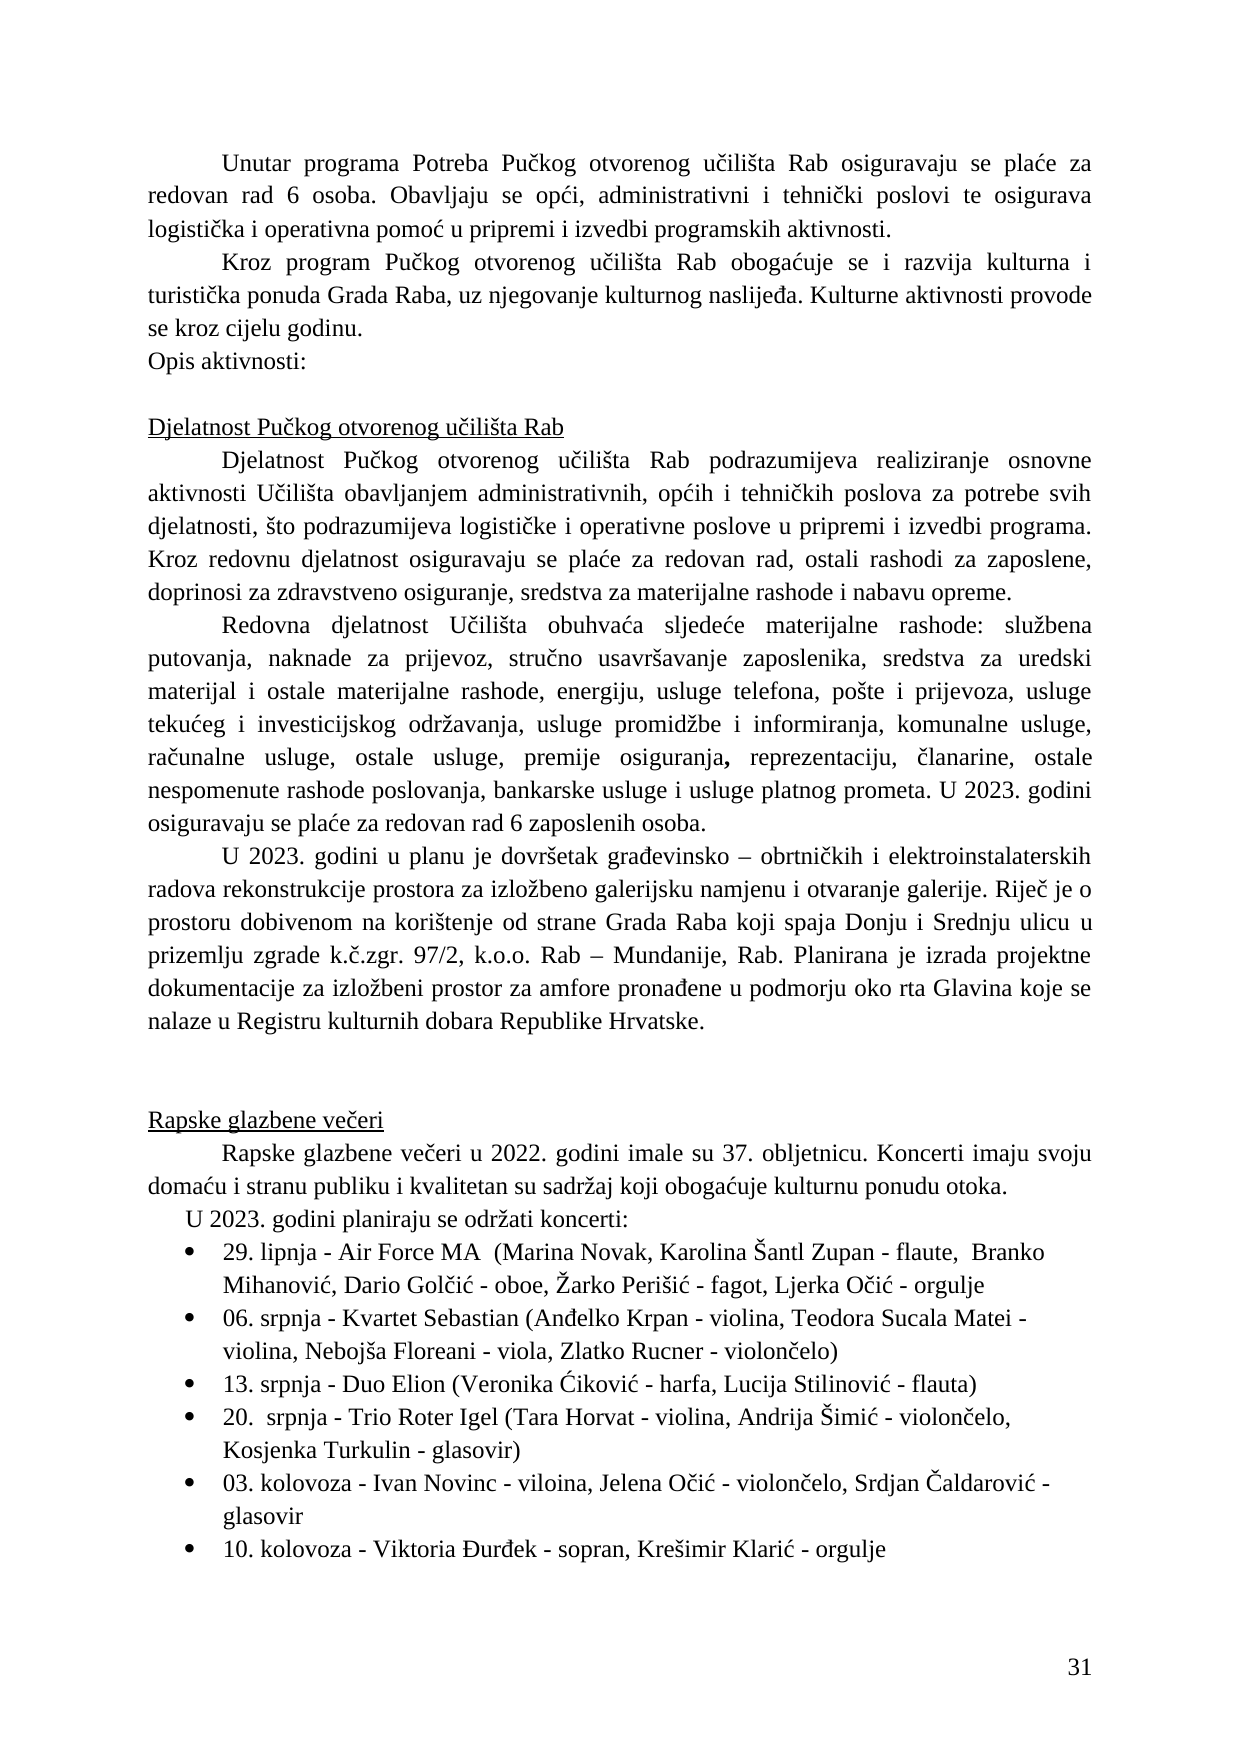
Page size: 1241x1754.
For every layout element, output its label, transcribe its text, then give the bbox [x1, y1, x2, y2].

text Djelatnost Pučkog otvorenog učilišta Rab podrazumijeva realiziranje osnovne aktivnosti Učilišta obavljanjem administrativnih, općih i tehničkih poslova za potrebe svih djelatnosti, što podrazumijeva logističke i operativne poslove u pripremi i izvedbi programa. Kroz redovnu djelatnost osiguravaju se plaće za redovan rad, ostali rashodi za zaposlene, doprinosi za zdravstveno osiguranje, sredstva za materijalne rashode i nabavu opreme. [148, 445, 1093, 606]
list 13. srpnja - Duo Elion (Veronika Ćiković - harfa, Lucija Stilinović - flauta) [185, 1369, 1093, 1398]
list 10. kolovoza - Viktoria Đurđek - sopran, Krešimir Klarić - orgulje [185, 1534, 1093, 1563]
text Rapske glazbene večeri [148, 1105, 1093, 1134]
text U 2023. godini planiraju se održati koncerti: [148, 1204, 1093, 1233]
list 06. srpnja - Kvartet Sebastian (Anđelko Krpan - violina, Teodora Sucala Matei - violina, Nebojša Floreani - viola, Zlatko Rucner - violončelo) [185, 1303, 1093, 1365]
list 03. kolovoza - Ivan Novinc - viloina, Jelena Očić - violončelo, Srdjan Čaldarović -glasovir [185, 1468, 1093, 1530]
text Rapske glazbene večeri u 2022. godini imale su 37. obljetnicu. Koncerti imaju svoju domaću i stranu publiku i kvalitetan su sadržaj koji obogaćuje kulturnu ponudu otoka. [148, 1138, 1093, 1200]
list 29. lipnja - Air Force MA (Marina Novak, Karolina Šantl Zupan - flaute, Branko Mihanović, Dario Golčić - oboe, Žarko Perišić - fagot, Ljerka Očić - orgulje [185, 1237, 1093, 1299]
list 20. srpnja - Trio Roter Igel (Tara Horvat - violina, Andrija Šimić - violončelo, Kosjenka Turkulin - glasovir) [185, 1402, 1093, 1464]
text U 2023. godini u planu je dovršetak građevinsko – obrtničkih i elektroinstalaterskih radova rekonstrukcije prostora za izložbeno galerijsku namjenu i otvaranje galerije. Riječ je o prostoru dobivenom na korištenje od strane Grada Raba koji spaja Donju i Srednju ulicu u prizemlju zgrade k.č.zgr. 97/2, k.o.o. Rab – Mundanije, Rab. Planirana je izrada projektne dokumentacije za izložbeni prostor za amfore pronađene u podmorju oko rta Glavina koje se nalaze u Registru kulturnih dobara Republike Hrvatske. [148, 841, 1093, 1035]
text Redovna djelatnost Učilišta obuhvaća sljedeće materijalne rashode: službena putovanja, naknade za prijevoz, stručno usavršavanje zaposlenika, sredstva za uredski materijal i ostale materijalne rashode, energiju, usluge telefona, pošte i prijevoza, usluge tekućeg i investicijskog održavanja, usluge promidžbe i informiranja, komunalne usluge, računalne usluge, ostale usluge, premije osiguranja, reprezentaciju, članarine, ostale nespomenute rashode poslovanja, bankarske usluge i usluge platnog prometa. U 2023. godini osiguravaju se plaće za redovan rad 6 zaposlenih osoba. [148, 610, 1093, 837]
text Unutar programa Potreba Pučkog otvorenog učilišta Rab osiguravaju se plaće za redovan rad 6 osoba. Obavljaju se opći, administrativni i tehnički poslovi te osigurava logistička i operativna pomoć u pripremi i izvedbi programskih aktivnosti. [148, 148, 1093, 242]
text Kroz program Pučkog otvorenog učilišta Rab obogaćuje se i razvija kulturna i turistička ponuda Grada Raba, uz njegovanje kulturnog naslijeđa. Kulturne aktivnosti provode se kroz cijelu godinu. [148, 247, 1093, 341]
text Opis aktivnosti: [148, 346, 1093, 374]
text Djelatnost Pučkog otvorenog učilišta Rab [148, 412, 1093, 441]
